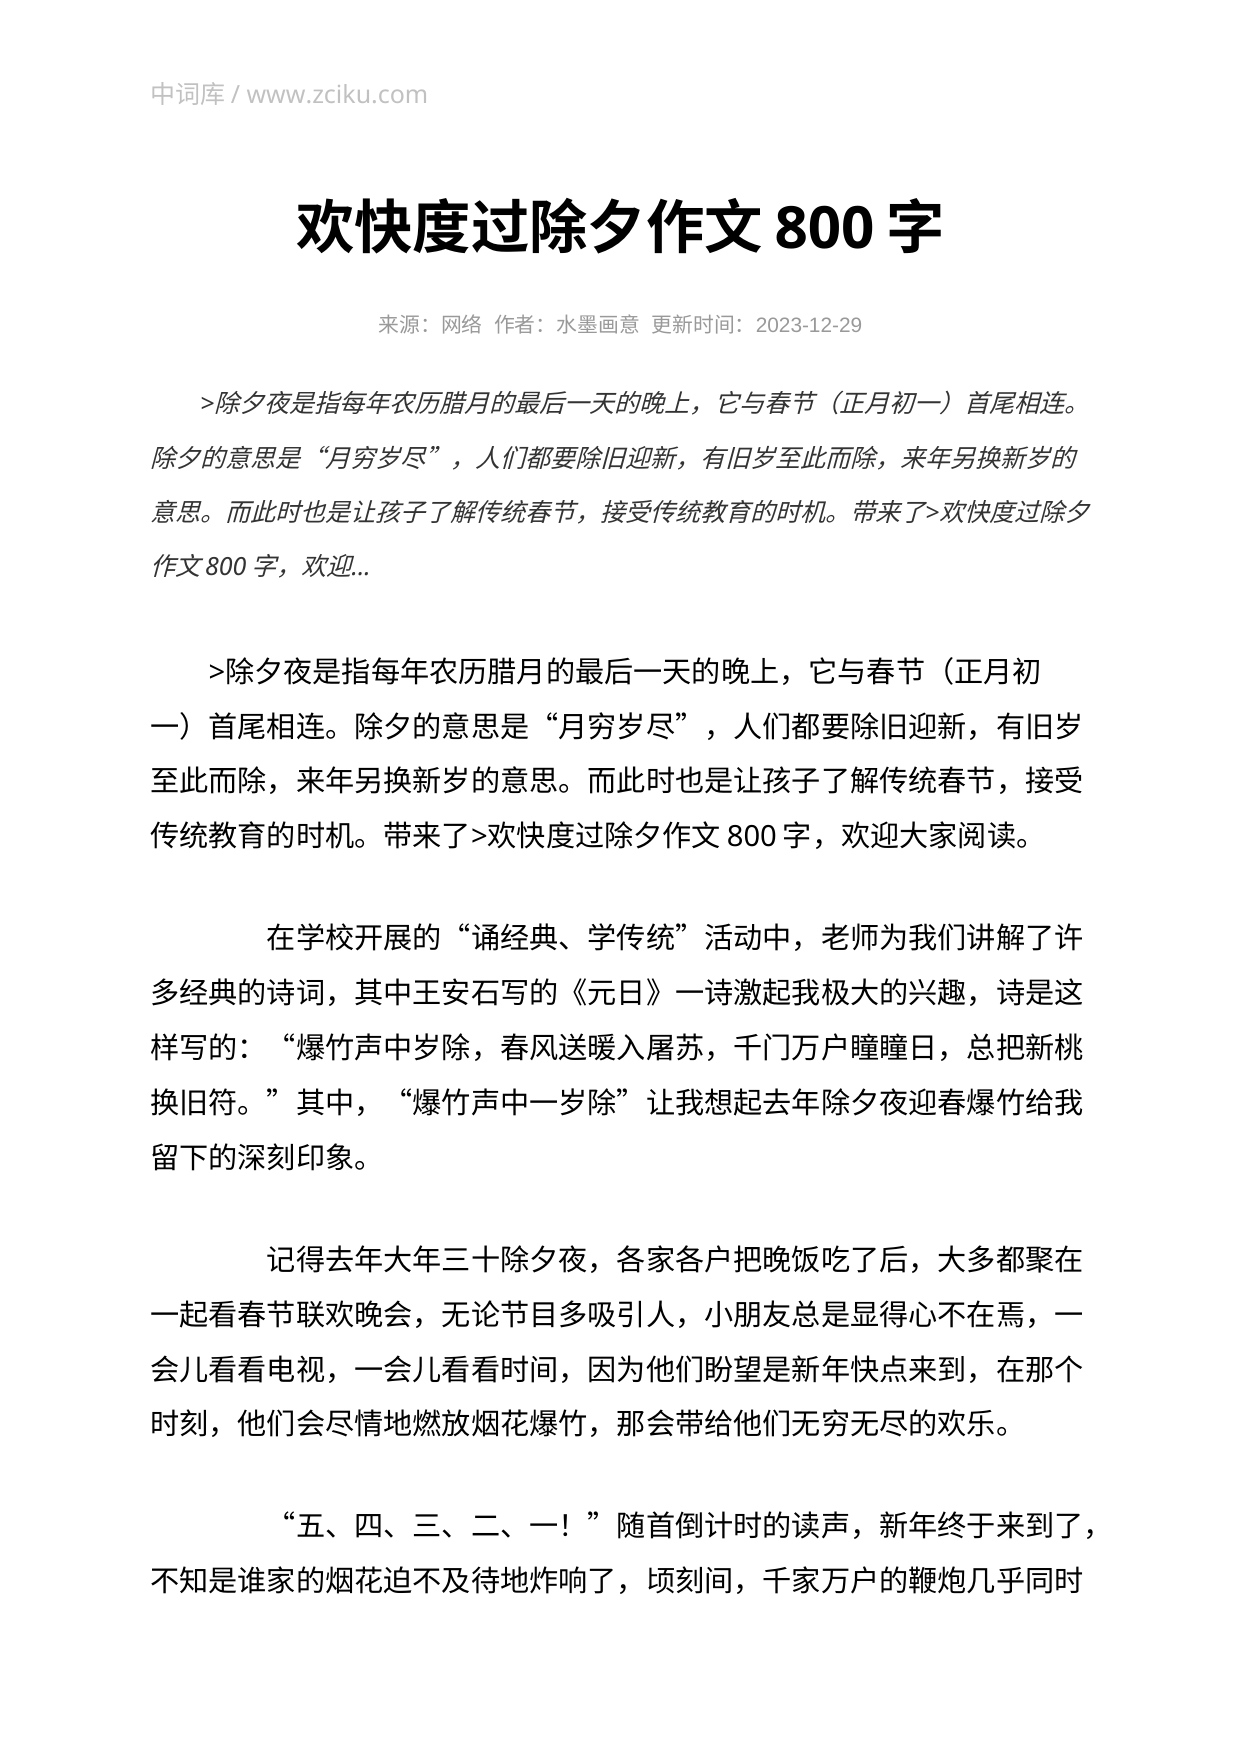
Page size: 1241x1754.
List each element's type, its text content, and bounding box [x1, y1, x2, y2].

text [150, 1503, 1090, 1600]
text 在学校开展的“诵经典、学传统”活动中，老师为我们讲解了许多经典的诗词，其中王安石写的《元日》一诗激起我极大的兴趣，诗是这样写的：“爆竹声中岁除，春风送暖入屠苏，千门万户瞳瞳日，总把新桃换旧符。”其中，“爆竹声中一岁除”让我想起去年除夕夜迎春爆竹给我留下的深刻印象。 [150, 915, 1090, 1177]
text >除夕夜是指每年农历腊月的最后一天的晚上，它与春节（正月初一）首尾相连。除夕的意思是“月穷岁尽”，人们都要除旧迎新，有旧岁至此而除，来年另换新岁的意思。而此时也是让孩子了解传统春节，接受传统教育的时机。带来了>欢快度过除夕作文800字，欢迎大家阅读。 [150, 648, 1090, 855]
text 来源：网络 作者：水墨画意 更新时间：2023-12-29 [150, 313, 1090, 337]
subtitle 欢快度过除夕作文800字 [150, 181, 1090, 266]
text 记得去年大年三十除夕夜，各家各户把晚饭吃了后，大多都聚在一起看春节联欢晚会，无论节目多吸引人，小朋友总是显得心不在焉，一会儿看看电视，一会儿看看时间，因为他们盼望是新年快点来到，在那个时刻，他们会尽情地燃放烟花爆竹，那会带给他们无穷无尽的欢乐。 [150, 1236, 1090, 1443]
text >除夕夜是指每年农历腊月的最后一天的晚上，它与春节（正月初一）首尾相连。除夕的意思是“月穷岁尽”，人们都要除旧迎新，有旧岁至此而除，来年另换新岁的意思。而此时也是让孩子了解传统春节，接受传统教育的时机。带来了>欢快度过除夕作文800字，欢迎... [150, 384, 1090, 583]
